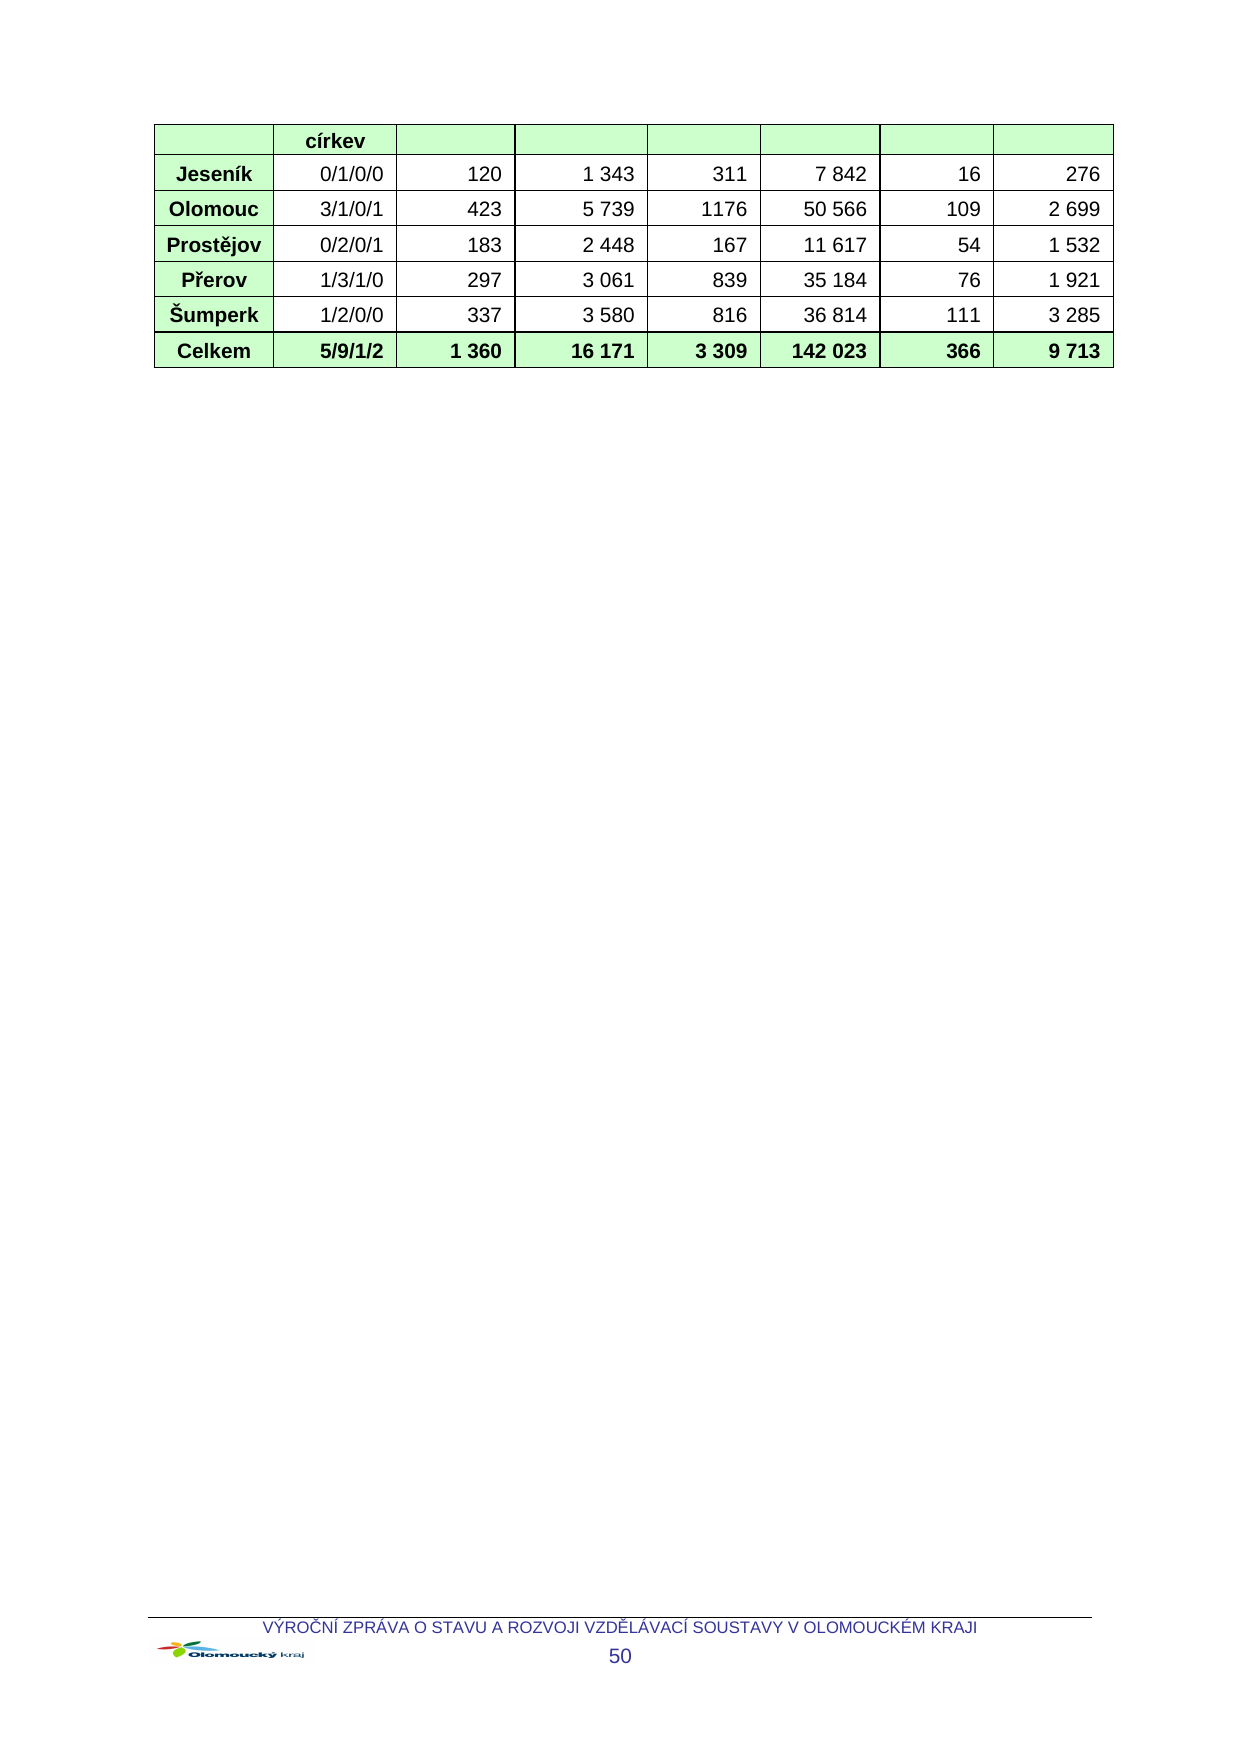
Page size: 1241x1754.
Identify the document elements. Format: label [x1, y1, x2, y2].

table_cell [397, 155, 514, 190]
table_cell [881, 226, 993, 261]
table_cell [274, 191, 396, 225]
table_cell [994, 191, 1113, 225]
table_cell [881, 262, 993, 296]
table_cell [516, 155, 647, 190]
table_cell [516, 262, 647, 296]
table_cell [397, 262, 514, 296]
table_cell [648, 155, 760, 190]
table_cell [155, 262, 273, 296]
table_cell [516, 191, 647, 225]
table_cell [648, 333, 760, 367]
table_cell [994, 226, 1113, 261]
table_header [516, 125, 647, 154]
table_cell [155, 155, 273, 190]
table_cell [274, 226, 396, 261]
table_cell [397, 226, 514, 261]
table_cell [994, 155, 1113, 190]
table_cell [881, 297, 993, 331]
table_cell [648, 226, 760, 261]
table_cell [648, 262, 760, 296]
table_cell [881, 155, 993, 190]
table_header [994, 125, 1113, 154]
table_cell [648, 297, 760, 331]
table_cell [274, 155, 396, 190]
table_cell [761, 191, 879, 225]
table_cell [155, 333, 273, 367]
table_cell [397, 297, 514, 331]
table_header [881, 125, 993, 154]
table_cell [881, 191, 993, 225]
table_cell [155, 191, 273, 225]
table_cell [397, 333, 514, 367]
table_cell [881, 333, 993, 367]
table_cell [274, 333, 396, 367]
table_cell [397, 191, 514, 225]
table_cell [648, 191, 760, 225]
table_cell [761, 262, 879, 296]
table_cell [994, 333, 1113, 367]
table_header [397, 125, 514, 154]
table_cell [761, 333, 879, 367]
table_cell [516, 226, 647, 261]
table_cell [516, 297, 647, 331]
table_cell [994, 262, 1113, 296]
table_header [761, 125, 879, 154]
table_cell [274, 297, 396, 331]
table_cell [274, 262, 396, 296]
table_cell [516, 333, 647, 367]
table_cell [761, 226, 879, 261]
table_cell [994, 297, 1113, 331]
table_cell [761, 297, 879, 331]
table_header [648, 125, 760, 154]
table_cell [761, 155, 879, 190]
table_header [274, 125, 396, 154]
picture [147, 1636, 315, 1664]
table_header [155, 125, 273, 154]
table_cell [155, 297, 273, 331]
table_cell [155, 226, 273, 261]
